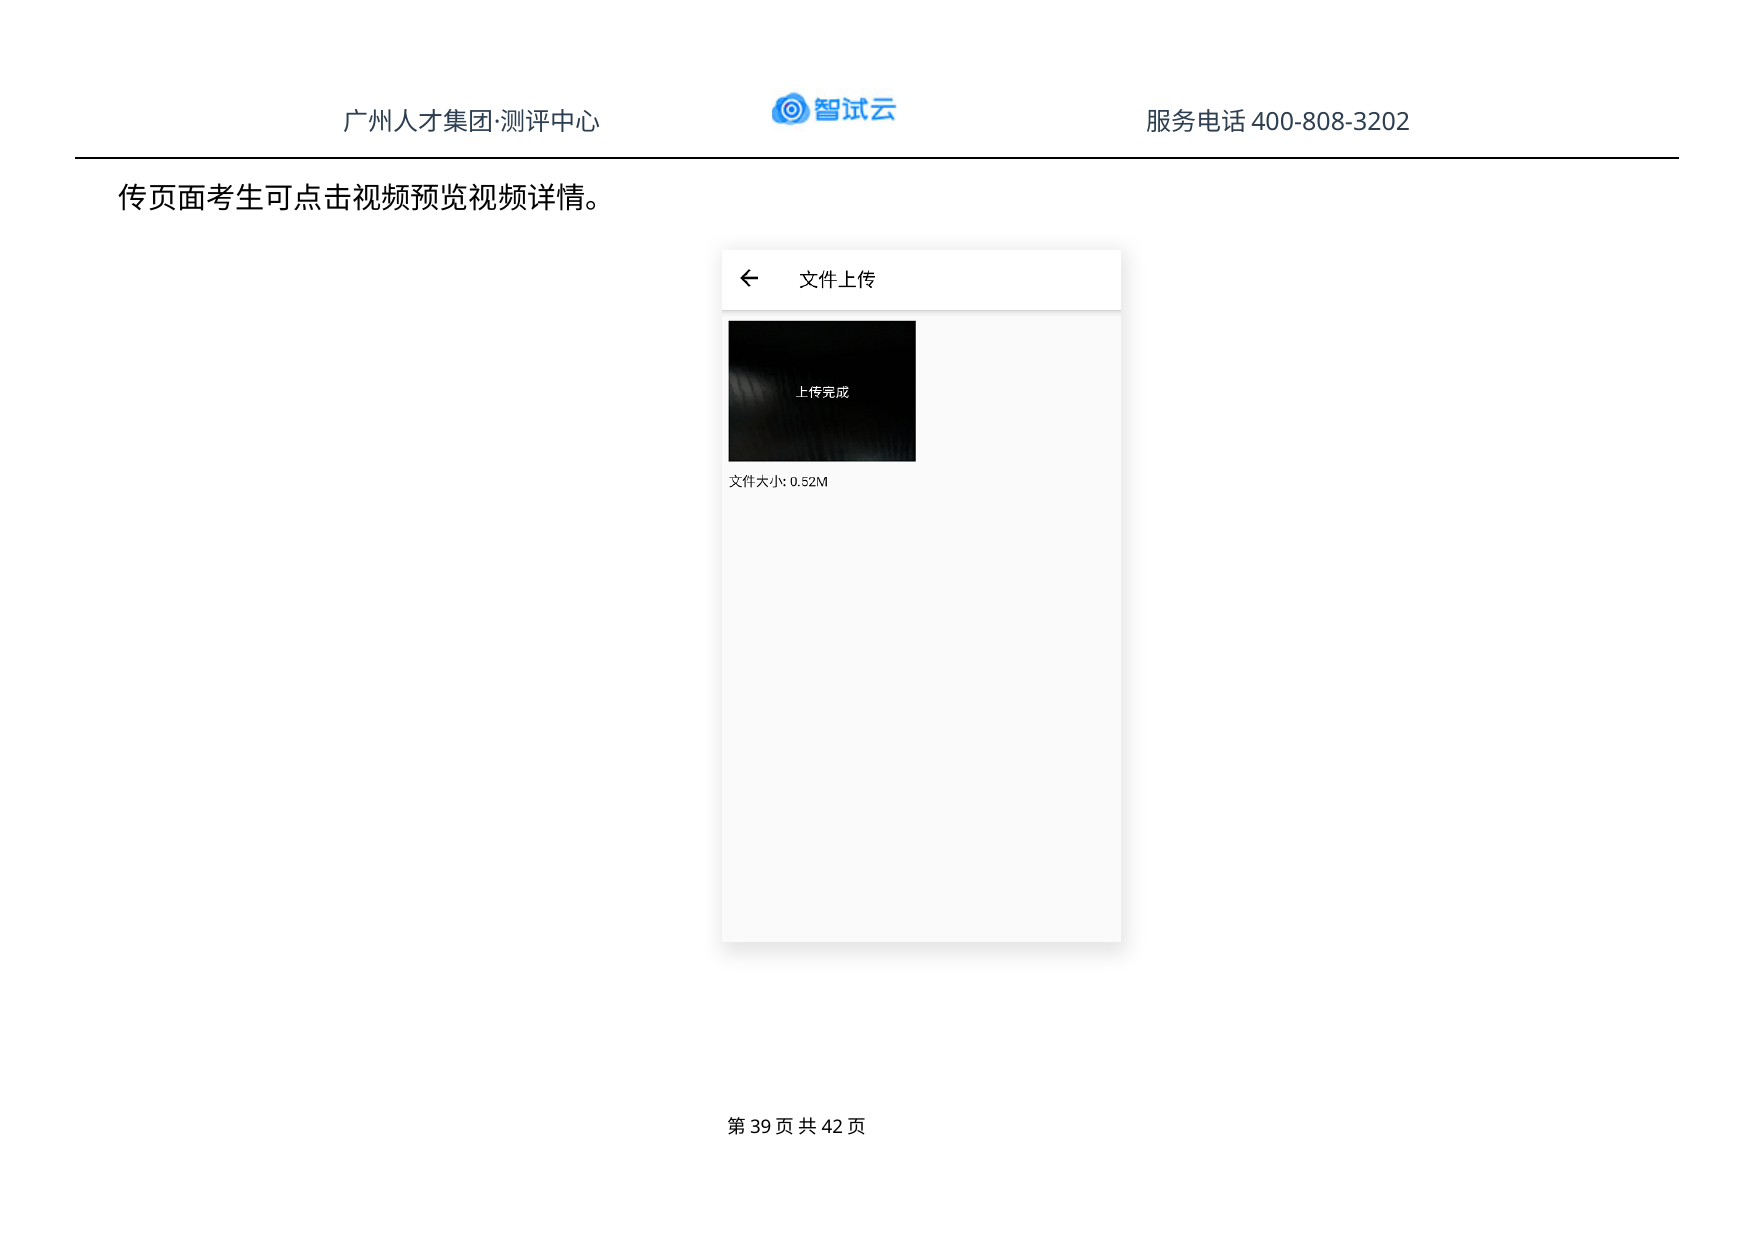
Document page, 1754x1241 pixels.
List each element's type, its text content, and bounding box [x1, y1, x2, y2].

picture [722, 250, 1121, 942]
text 智试通佐证视频提供视频自动上传功能，如果视频未正常上传，请考生直接到上传视频页面手动触发上传。在视频上传页面考生可点击视频预览视频详情。 [119, 164, 1679, 229]
picture [771, 88, 897, 131]
